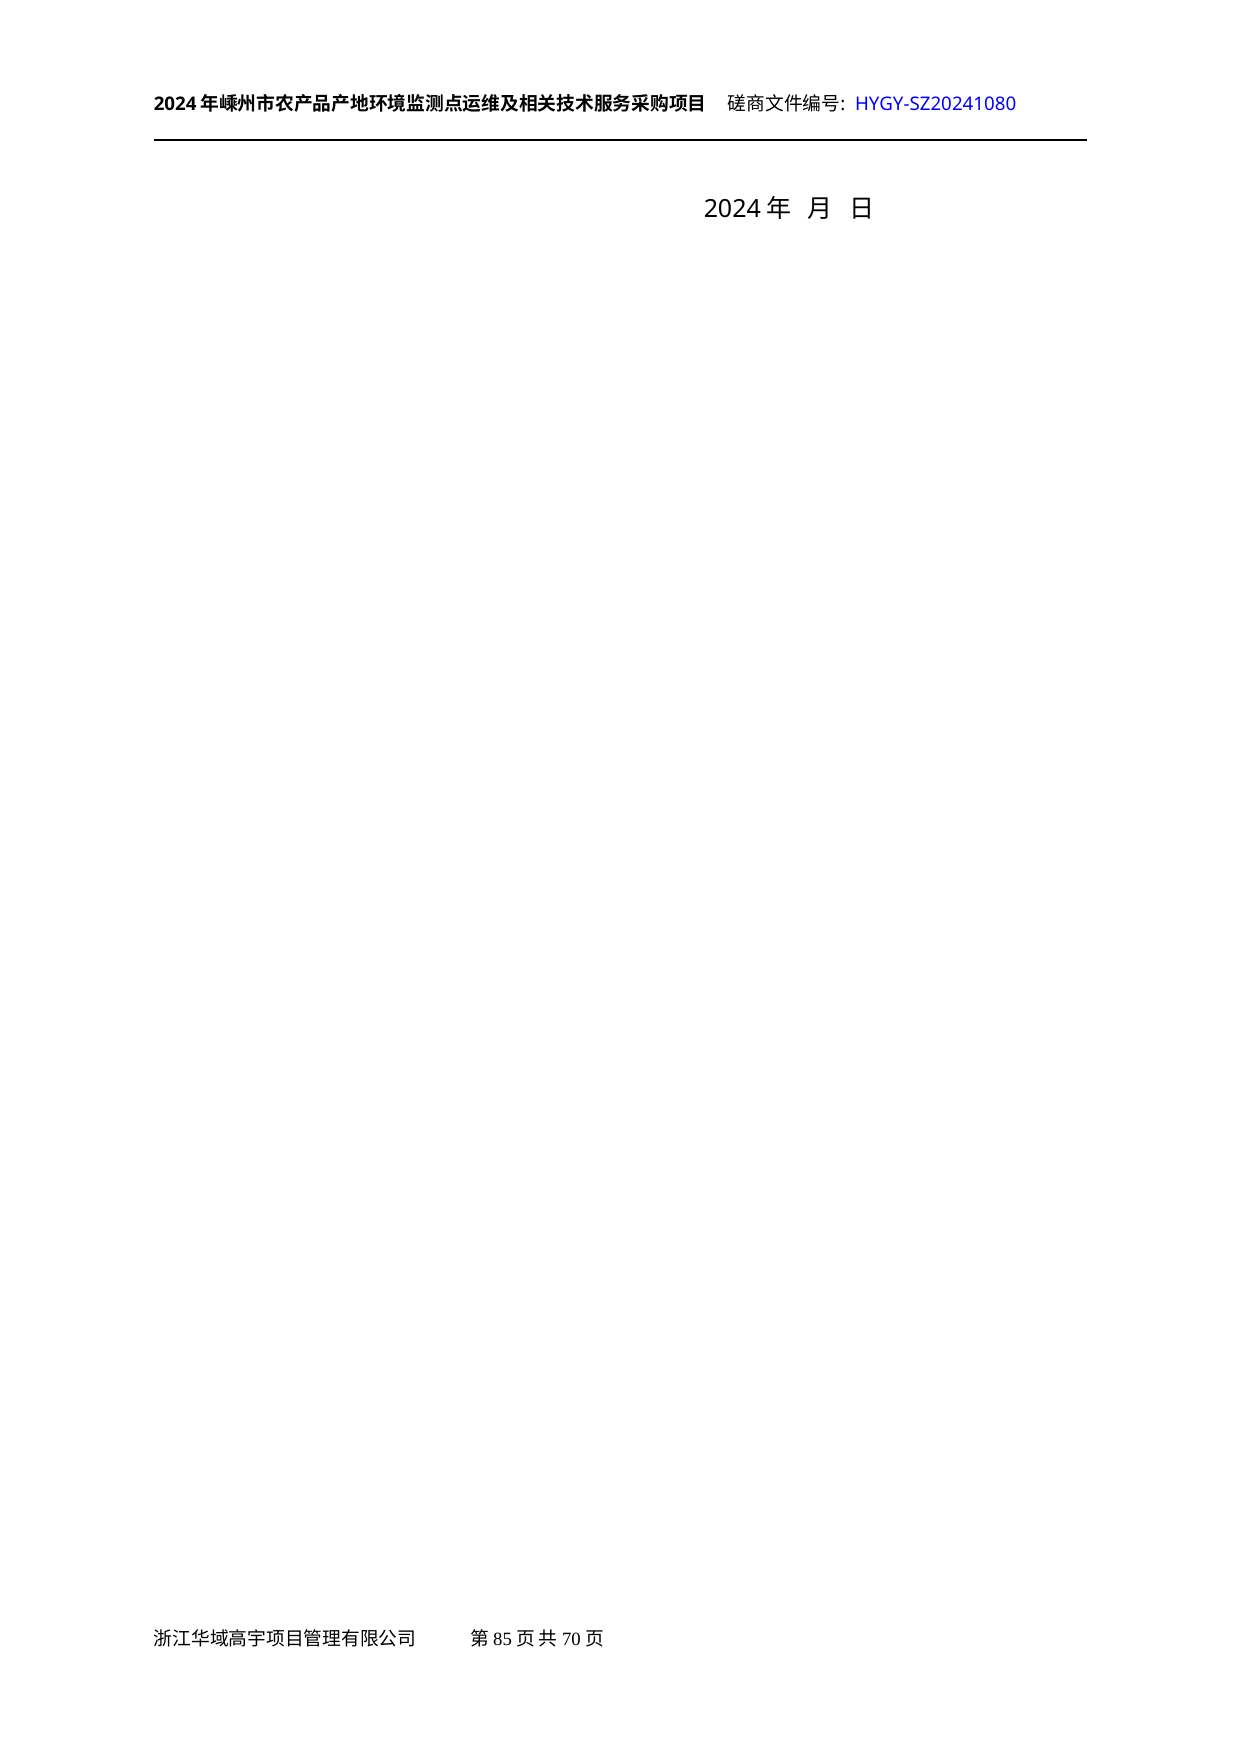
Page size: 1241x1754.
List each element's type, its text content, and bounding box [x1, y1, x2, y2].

text 2024年 月 日 [153, 189, 1087, 225]
